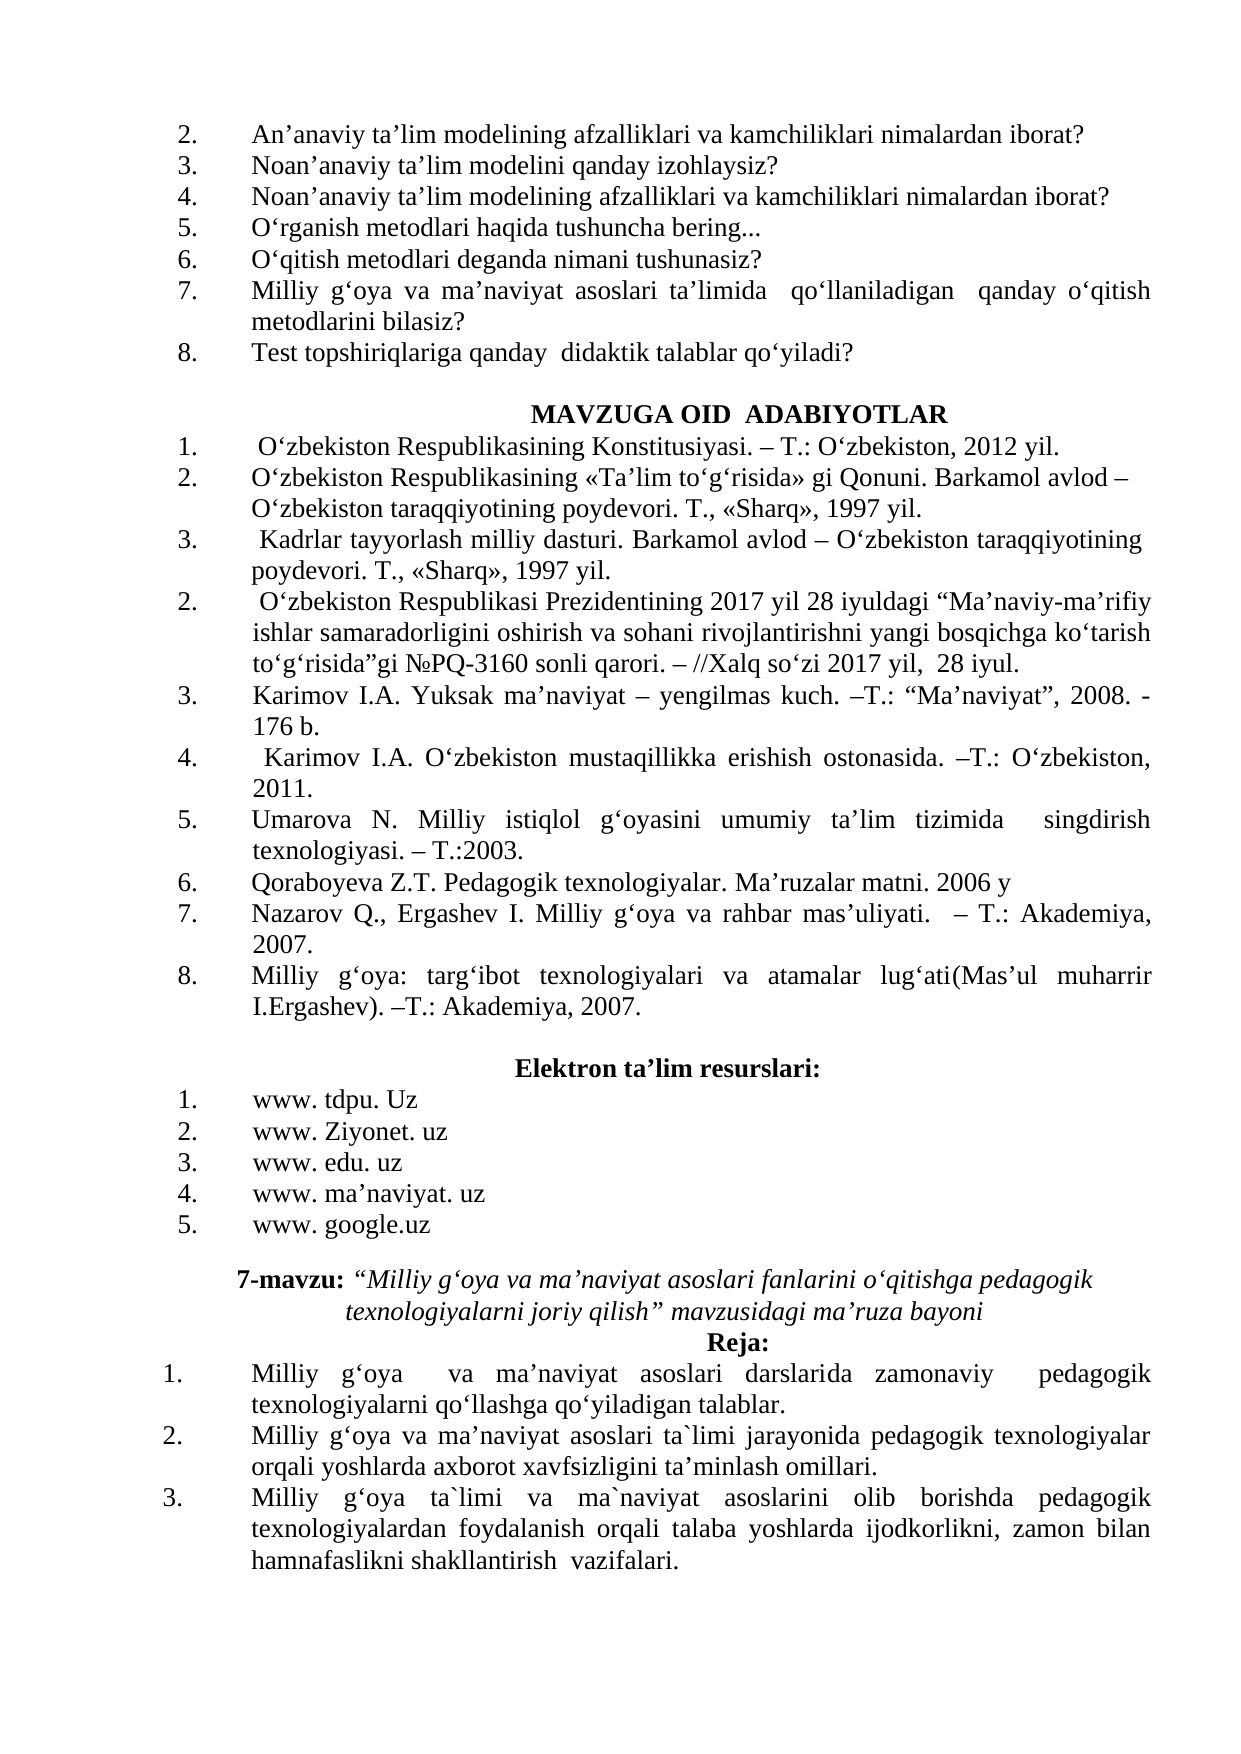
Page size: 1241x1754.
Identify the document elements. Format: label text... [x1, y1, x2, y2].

list Milliy g‘oya: targ‘ibot texnologiyalari va atamalar lug‘ati(Mas’ul muharrir I.Ergashev). –T.: Akademiya, 2007. [177, 959, 1152, 1021]
list www. Ziyonet. uz [177, 1115, 1152, 1146]
list Noan’anaviy ta’lim modelini qanday izohlaysiz? [177, 149, 1152, 180]
list Milliy g‘oya va ma’naviyat asoslari darslarida zamonaviy pedagogik texnologiyalarni qo‘llashga qo‘yiladigan talablar. [162, 1357, 1152, 1419]
list www. edu. uz [177, 1146, 1152, 1177]
list Nazarov Q., Ergashev I. Milliy g‘oya va rahbar mas’uliyati. – T.: Akademiya, 2007. [177, 897, 1152, 959]
list O‘zbekiston Respublikasining «Ta’lim to‘g‘risida» gi Qonuni. Barkamol avlod – [177, 461, 1152, 492]
list www. ma’naviyat. uz [177, 1177, 1152, 1208]
list Milliy g‘oya va ma’naviyat asoslari ta`limi jarayonida pedagogik texnologiyalar orqali yoshlarda axborot xavfsizligini ta’minlash omillari. [162, 1419, 1152, 1481]
list Noan’anaviy ta’lim modelining afzalliklari va kamchiliklari nimalardan iborat? [177, 180, 1152, 212]
list Milliy g‘oya va ma’naviyat asoslari ta’limida qo‘llaniladigan qanday o‘qitish metodlarini bilasiz? [177, 274, 1152, 336]
text O‘zbekiston taraqqiyotining poydevori. T., «Sharq», 1997 yil. [177, 492, 1152, 523]
list Milliy g‘oya ta`limi va ma`naviyat asoslarini olib borishda pedagogik texnologiyalardan foydalanish orqali talaba yoshlarda ijodkorlikni, zamon bilan hamnafaslikni shakllantirish vazifalari. [162, 1481, 1152, 1575]
list An’anaviy ta’lim modelining afzalliklari va kamchiliklari nimalardan iborat? [177, 118, 1152, 149]
list O‘rganish metodlari haqida tushuncha bering... [177, 212, 1152, 243]
list O‘qitish metodlari deganda nimani tushunasiz? [177, 243, 1152, 274]
text MAVZUGA OID ADABIYOTLAR [327, 398, 1152, 429]
list Karimov I.A. Yuksak ma’naviyat – yengilmas kuch. –T.: “Ma’naviyat”, 2008. -176 b. [177, 679, 1152, 741]
list Test topshiriqlariga qanday didaktik talablar qo‘yiladi? [177, 336, 1152, 367]
list Qoraboyeva Z.T. Pedagogik texnologiyalar. Ma’ruzalar matni. 2006 y [177, 866, 1152, 897]
list О‘zbekiston Respublikasi Prezidentining 2017 yil 28 iyuldagi “Ma’naviy-ma’rifiy ishlar samaradorligini oshirish va sohani rivojlantirishni yangi bosqichga kо‘tarish tо‘g‘risida”gi №PQ-3160 sonli qarori. – //Xalq so‘zi 2017 yil, 28 iyul. [177, 585, 1152, 679]
text 3. Kadrlar tayyorlash milliy dasturi. Barkamol avlod – O‘zbekiston taraqqiyotining poydevori. T., «Sharq», 1997 yil. [177, 523, 1152, 585]
text Reja: [177, 1326, 1152, 1357]
list www. tdpu. Uz [177, 1084, 1152, 1115]
text Elektron ta’lim resurslari: [177, 1021, 1152, 1084]
list O‘zbekiston Respublikasining Konstitusiyasi. – T.: O‘zbekiston, 2012 yil. [177, 429, 1152, 461]
list Umarova N. Milliy istiqlol g‘oyasini umumiy ta’lim tizimida singdirish texnologiyasi. – T.:2003. [177, 803, 1152, 866]
text 7-mavzu: “Milliy g‘oya va ma’naviyat asoslari fanlarini o‘qitishga pedagogik texnologiyalarni joriy qilish” mavzusidagi ma’ruza bayoni [177, 1263, 1152, 1326]
list www. google.uz [177, 1208, 1152, 1239]
list Karimov I.A. O‘zbekiston mustaqillikka erishish ostonasida. –T.: O‘zbekiston, 2011. [177, 741, 1152, 803]
